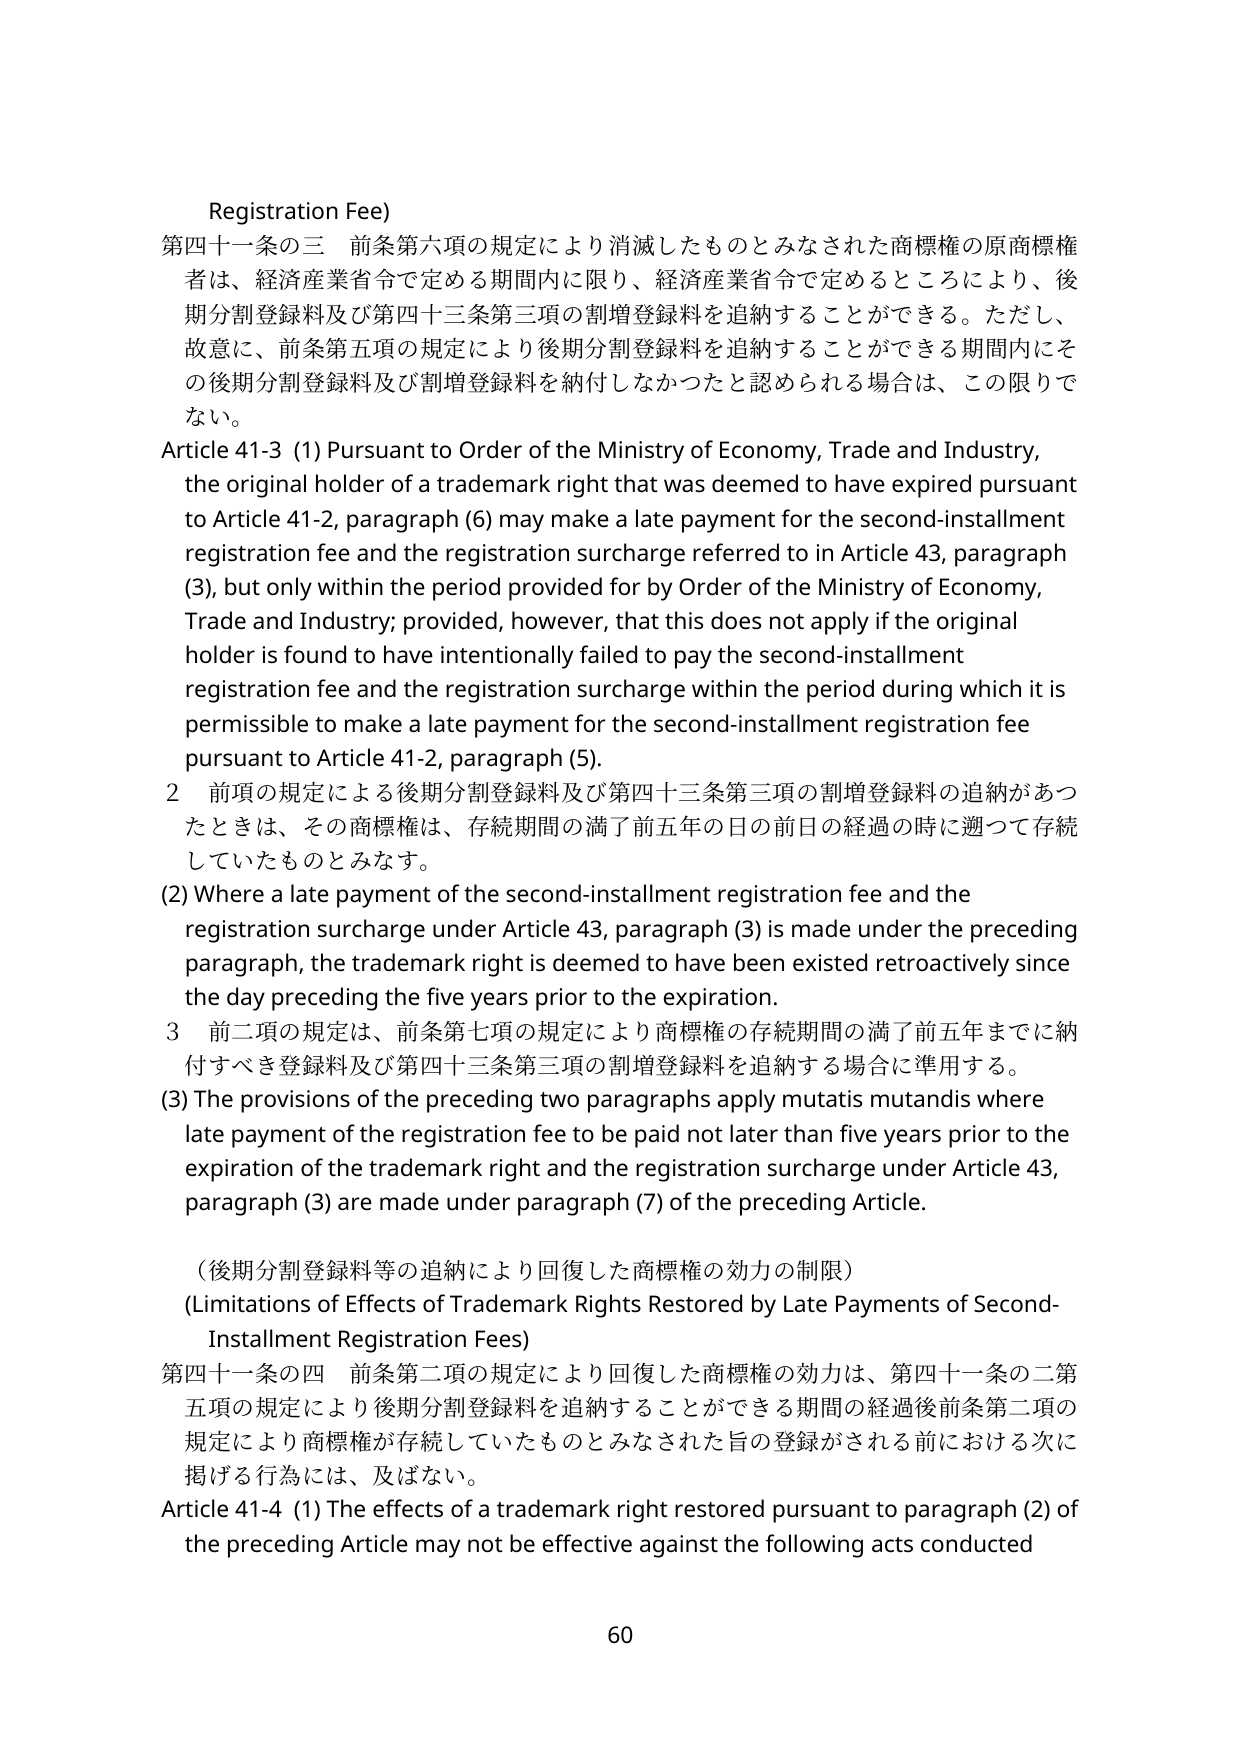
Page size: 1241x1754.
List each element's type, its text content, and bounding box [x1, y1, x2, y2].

text ３ 前二項の規定は、前条第七項の規定により商標権の存続期間の満了前五年までに納付すべき登録料及び第四十三条第三項の割増登録料を追納する場合に準用する。 [161, 1014, 1079, 1082]
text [161, 1492, 1079, 1560]
text Article 41-3 (1) Pursuant to Order of the Ministry of Economy, Trade and Industry, the original holder of a trademark right that was deemed to have expired pursuant to Article 41-2, paragraph (6) may make a late payment for the second-installment registration fee and the registration surcharge referred to in Article 43, paragraph (3), but only within the period provided for by Order of the Ministry of Economy, Trade and Industry; provided, however, that this does not apply if the original holder is found to have intentionally failed to pay the second-installment registration fee and the registration surcharge within the period during which it is permissible to make a late payment for the second-installment registration fee pursuant to Article 41-2, paragraph (5). [161, 433, 1079, 774]
text (3) The provisions of the preceding two paragraphs apply mutatis mutandis where late payment of the registration fee to be paid not later than five years prior to the expiration of the trademark right and the registration surcharge under Article 43, paragraph (3) are made under paragraph (7) of the preceding Article. [161, 1082, 1079, 1219]
text 第四十一条の四 前条第二項の規定により回復した商標権の効力は、第四十一条の二第五項の規定により後期分割登録料を追納することができる期間の経過後前条第二項の規定により商標権が存続していたものとみなされた旨の登録がされる前における次に掲げる行為には、及ばない。 [161, 1355, 1079, 1492]
text (2) Where a late payment of the second-installment registration fee and the registration surcharge under Article 43, paragraph (3) is made under the preceding paragraph, the trademark right is deemed to have been existed retroactively since the day preceding the five years prior to the expiration. [161, 877, 1079, 1014]
text 第四十一条の三 前条第六項の規定により消滅したものとみなされた商標権の原商標権者は、経済産業省令で定める期間内に限り、経済産業省令で定めるところにより、後期分割登録料及び第四十三条第三項の割増登録料を追納することができる。ただし、故意に、前条第五項の規定により後期分割登録料を追納することができる期間内にその後期分割登録料及び割増登録料を納付しなかつたと認められる場合は、この限りでない。 [161, 228, 1079, 433]
text ２ 前項の規定による後期分割登録料及び第四十三条第三項の割増登録料の追納があつたときは、その商標権は、存続期間の満了前五年の日の前日の経過の時に遡つて存続していたものとみなす。 [161, 774, 1079, 877]
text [184, 194, 1079, 228]
text (Limitations of Effects of Trademark Rights Restored by Late Payments of Second-Installment Registration Fees) [184, 1287, 1079, 1355]
text （後期分割登録料等の追納により回復した商標権の効力の制限） [184, 1253, 1079, 1287]
